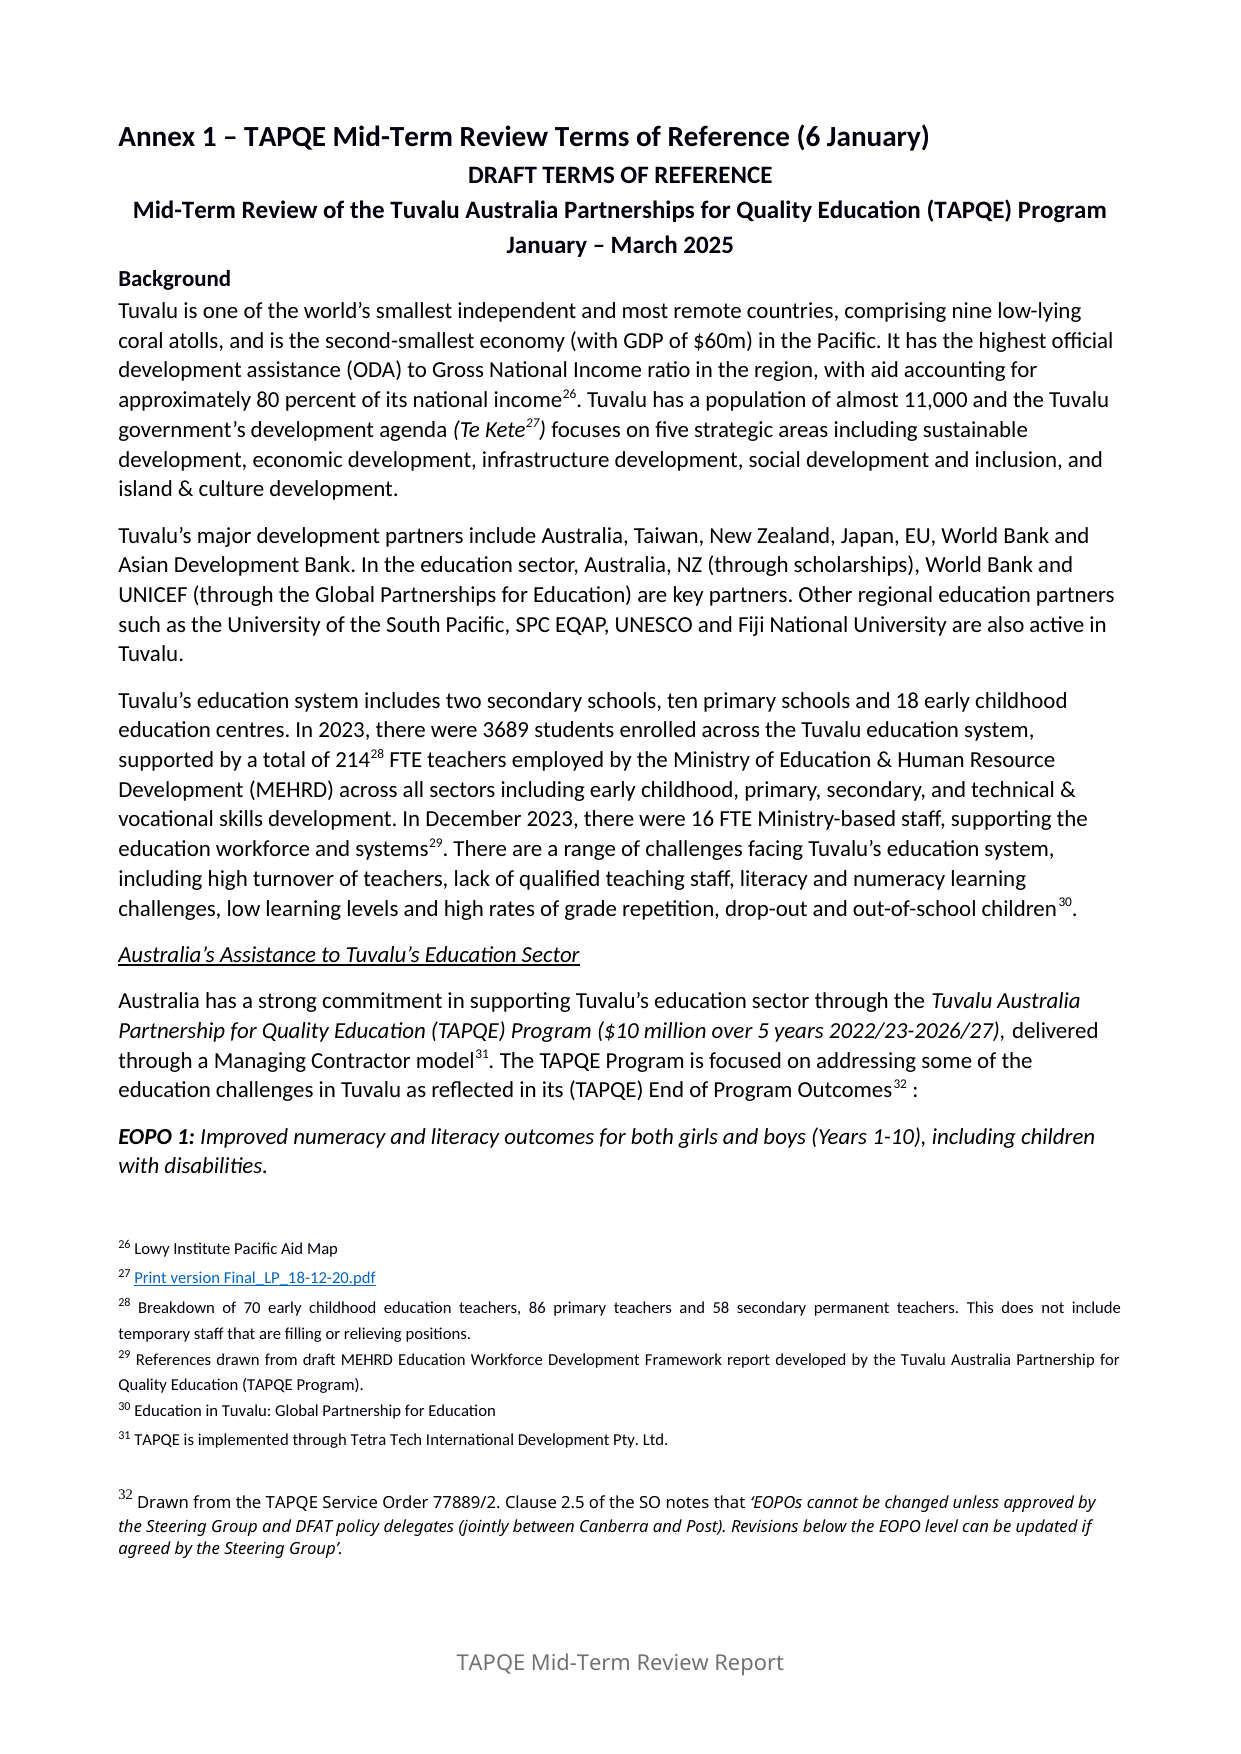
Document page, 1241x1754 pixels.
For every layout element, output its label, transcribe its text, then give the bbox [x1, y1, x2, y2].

text Tuvalu’s major development partners include Australia, Taiwan, New Zealand, Japan, EU, World Bank and Asian Development Bank. In the education sector, Australia, NZ (through scholarships), World Bank and UNICEF (through the Global Partnerships for Education) are key partners. Other regional education partners such as the University of the South Pacific, SPC EQAP, UNESCO and Fiji National University are also active in Tuvalu. [118, 521, 1122, 667]
text Tuvalu’s education system includes two secondary schools, ten primary schools and 18 early childhood education centres. In 2023, there were 3689 students enrolled across the Tuvalu education system, supported by a total of 214 FTE teachers employed by the Ministry of Education & Human Resource Development (MEHRD) across all sectors including early childhood, primary, secondary, and technical & vocational skills development. In December 2023, there were 16 FTE Ministry-based staff, supporting the education workforce and systems. There are a range of challenges facing Tuvalu’s education system, including high turnover of teachers, lack of qualified teaching staff, literacy and numeracy learning challenges, low learning levels and high rates of grade repetition, drop-out and out-of-school children. [118, 686, 1122, 922]
text EOPO 1: Improved numeracy and literacy outcomes for both girls and boys (Years 1-10), including children with disabilities. [118, 1122, 1122, 1179]
text January – March 2025 [118, 229, 1122, 259]
text Annex 1 – TAPQE Mid-Term Review Terms of Reference (6 January) [118, 118, 1122, 154]
text Australia has a strong commitment in supporting Tuvalu’s education sector through the Tuvalu Australia Partnership for Quality Education (TAPQE) Program ($10 million over 5 years 2022/23-2026/27), delivered through a Managing Contractor model. The TAPQE Program is focused on addressing some of the education challenges in Tuvalu as reflected in its (TAPQE) End of Program Outcomes : [118, 986, 1122, 1103]
text Mid-Term Review of the Tuvalu Australia Partnerships for Quality Education (TAPQE) Program [118, 194, 1122, 224]
text Australia’s Assistance to Tuvalu’s Education Sector [118, 940, 1122, 968]
text Tuvalu is one of the world’s smallest independent and most remote countries, comprising nine low-lying coral atolls, and is the second-smallest economy (with GDP of $60m) in the Pacific. It has the highest official development assistance (ODA) to Gross National Income ratio in the region, with aid accounting for approximately 80 percent of its national income. Tuvalu has a population of almost 11,000 and the Tuvalu government’s development agenda (Te Kete) focuses on five strategic areas including sustainable development, economic development, infrastructure development, social development and inclusion, and island & culture development. [118, 296, 1122, 502]
text Background [118, 264, 1122, 292]
text DRAFT TERMS OF REFERENCE [118, 159, 1122, 189]
